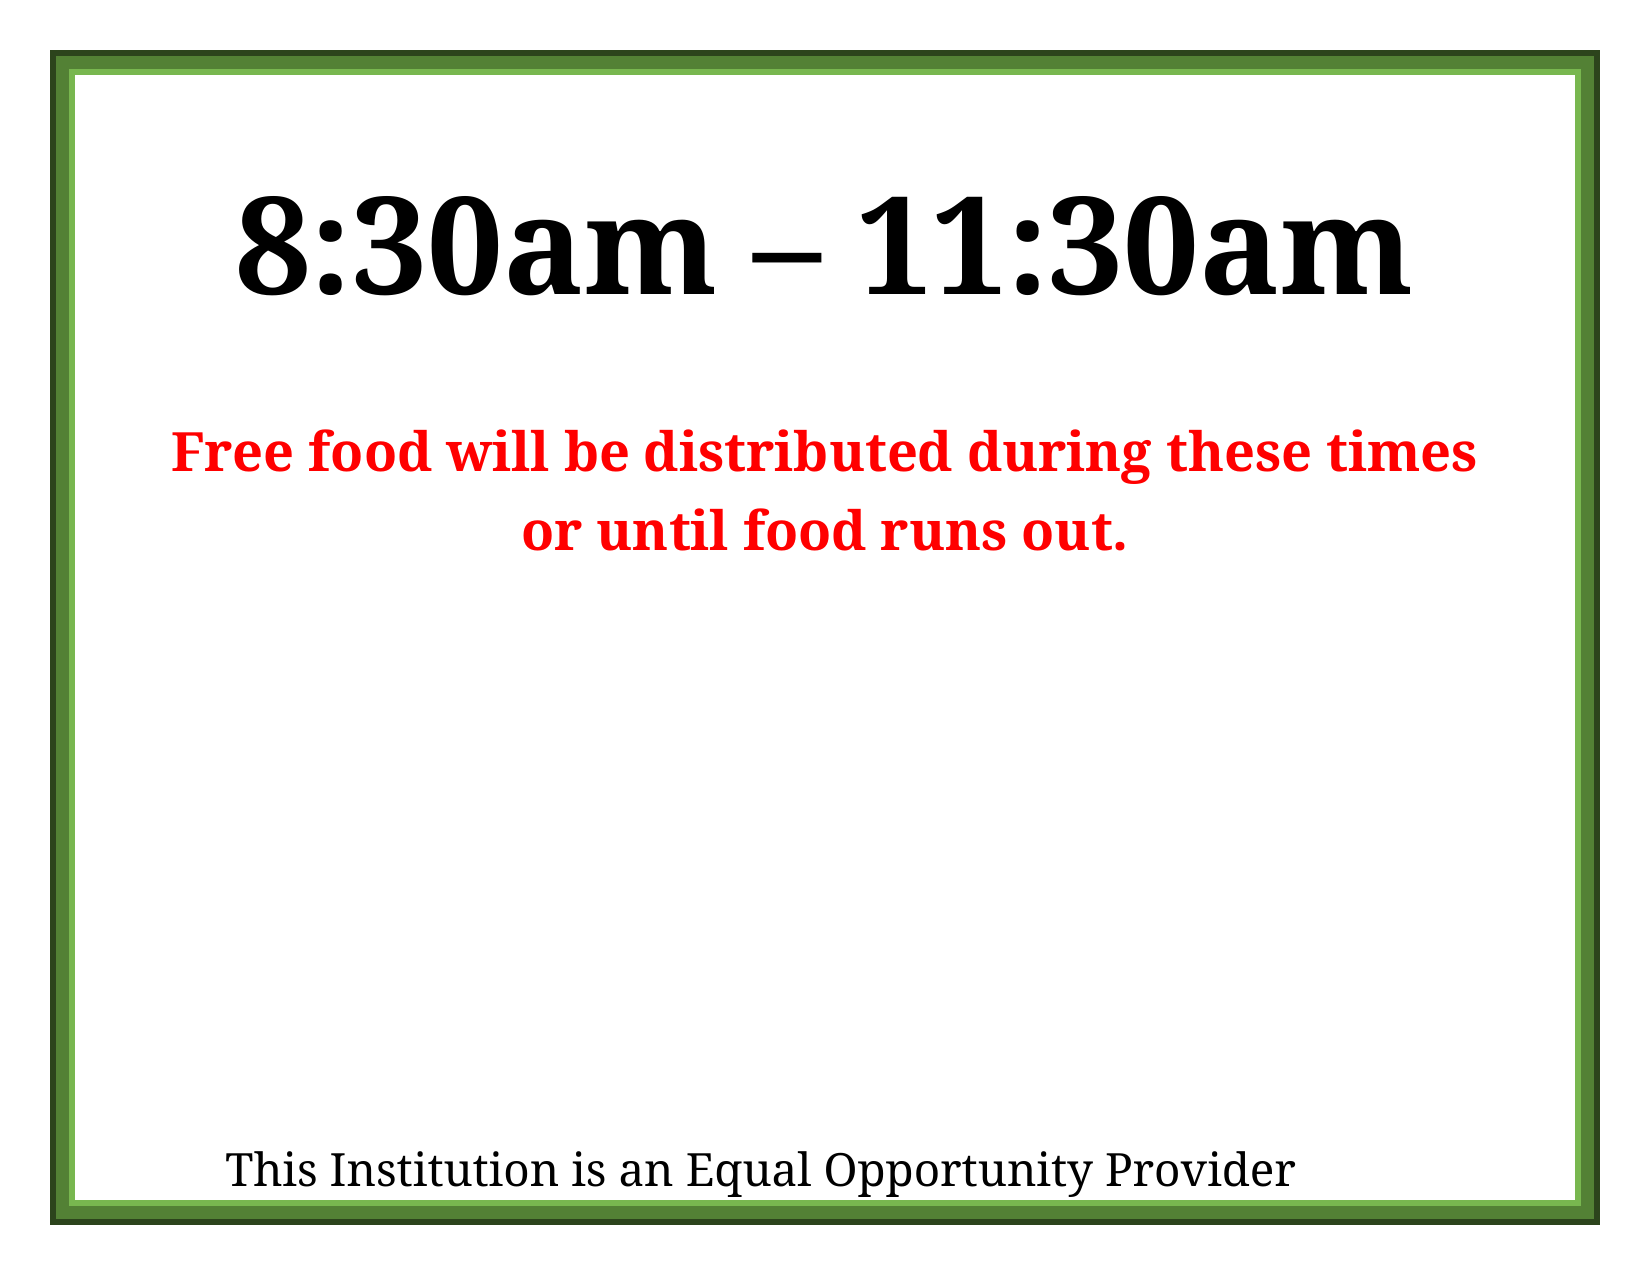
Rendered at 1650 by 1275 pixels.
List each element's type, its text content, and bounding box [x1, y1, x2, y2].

text Free food will be distributed during these times or until food runs out. [150, 413, 1500, 566]
text 8:30am – 11:30am [150, 150, 1500, 334]
